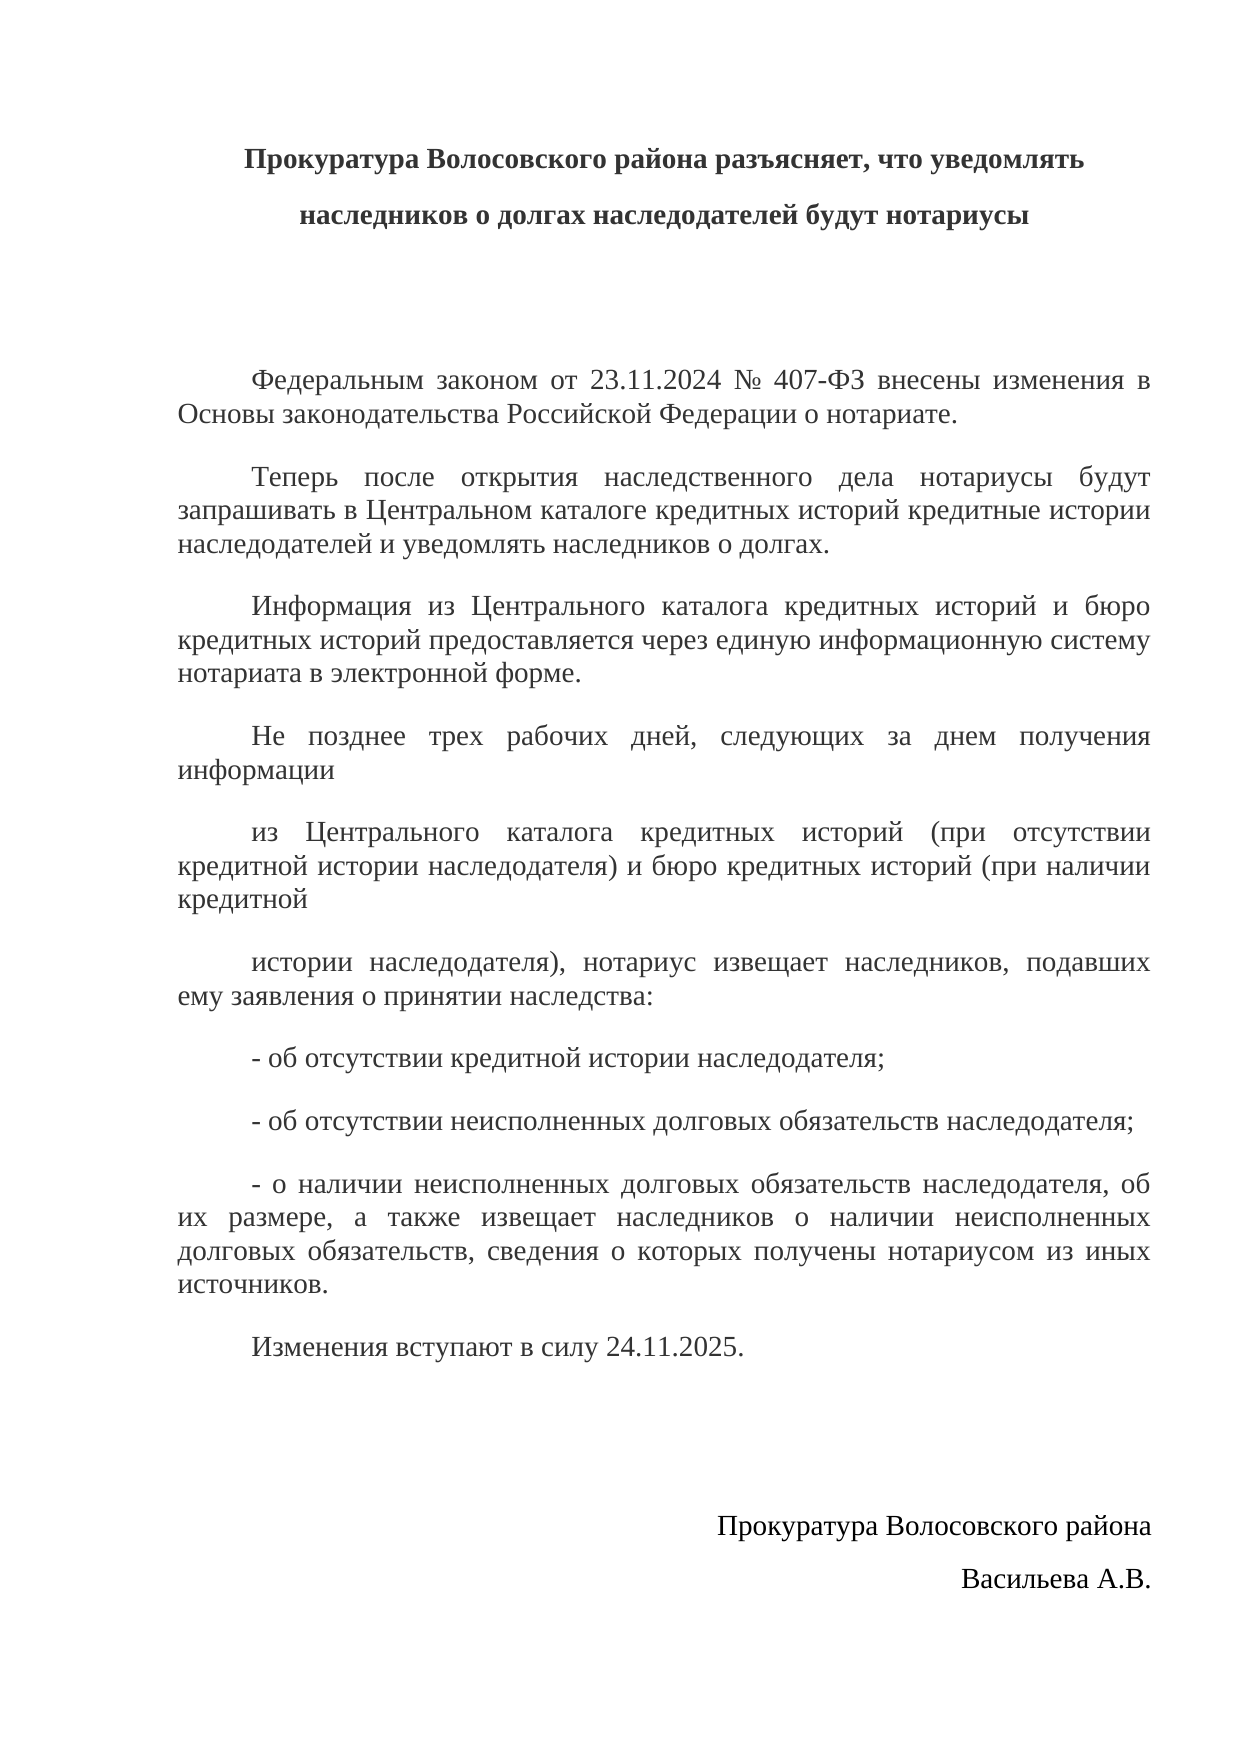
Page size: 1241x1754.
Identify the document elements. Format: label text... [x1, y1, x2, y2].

text Не позднее трех рабочих дней, следующих за днем получения информации [177, 718, 1152, 785]
text из Центрального каталога кредитных историй (при отсутствии кредитной истории наследодателя) и бюро кредитных историй (при наличии кредитной [177, 814, 1152, 915]
text - об отсутствии неисполненных долговых обязательств наследодателя; [177, 1103, 1152, 1137]
text Прокуратура Волосовского района [177, 1508, 1152, 1542]
text Васильева А.В. [177, 1561, 1152, 1594]
text истории наследодателя), нотариус извещает наследников, подавших ему заявления о принятии наследства: [177, 944, 1152, 1011]
text Изменения вступают в силу 24.11.2025. [177, 1329, 1152, 1363]
text Прокуратура Волосовского района разъясняет, что уведомлять наследников о долгах наследодателей будут нотариусы [177, 118, 1152, 231]
text - об отсутствии кредитной истории наследодателя; [177, 1041, 1152, 1074]
text - о наличии неисполненных долговых обязательств наследодателя, об их размере, а также извещает наследников о наличии неисполненных долговых обязательств, сведения о которых получены нотариусом из иных источников. [177, 1166, 1152, 1300]
text Федеральным законом от 23.11.2024 № 407-ФЗ внесены изменения в Основы законодательства Российской Федерации о нотариате. [177, 362, 1152, 429]
text Теперь после открытия наследственного дела нотариусы будут запрашивать в Центральном каталоге кредитных историй кредитные истории наследодателей и уведомлять наследников о долгах. [177, 459, 1152, 559]
text Информация из Центрального каталога кредитных историй и бюро кредитных историй предоставляется через единую информационную систему нотариата в электронной форме. [177, 588, 1152, 689]
